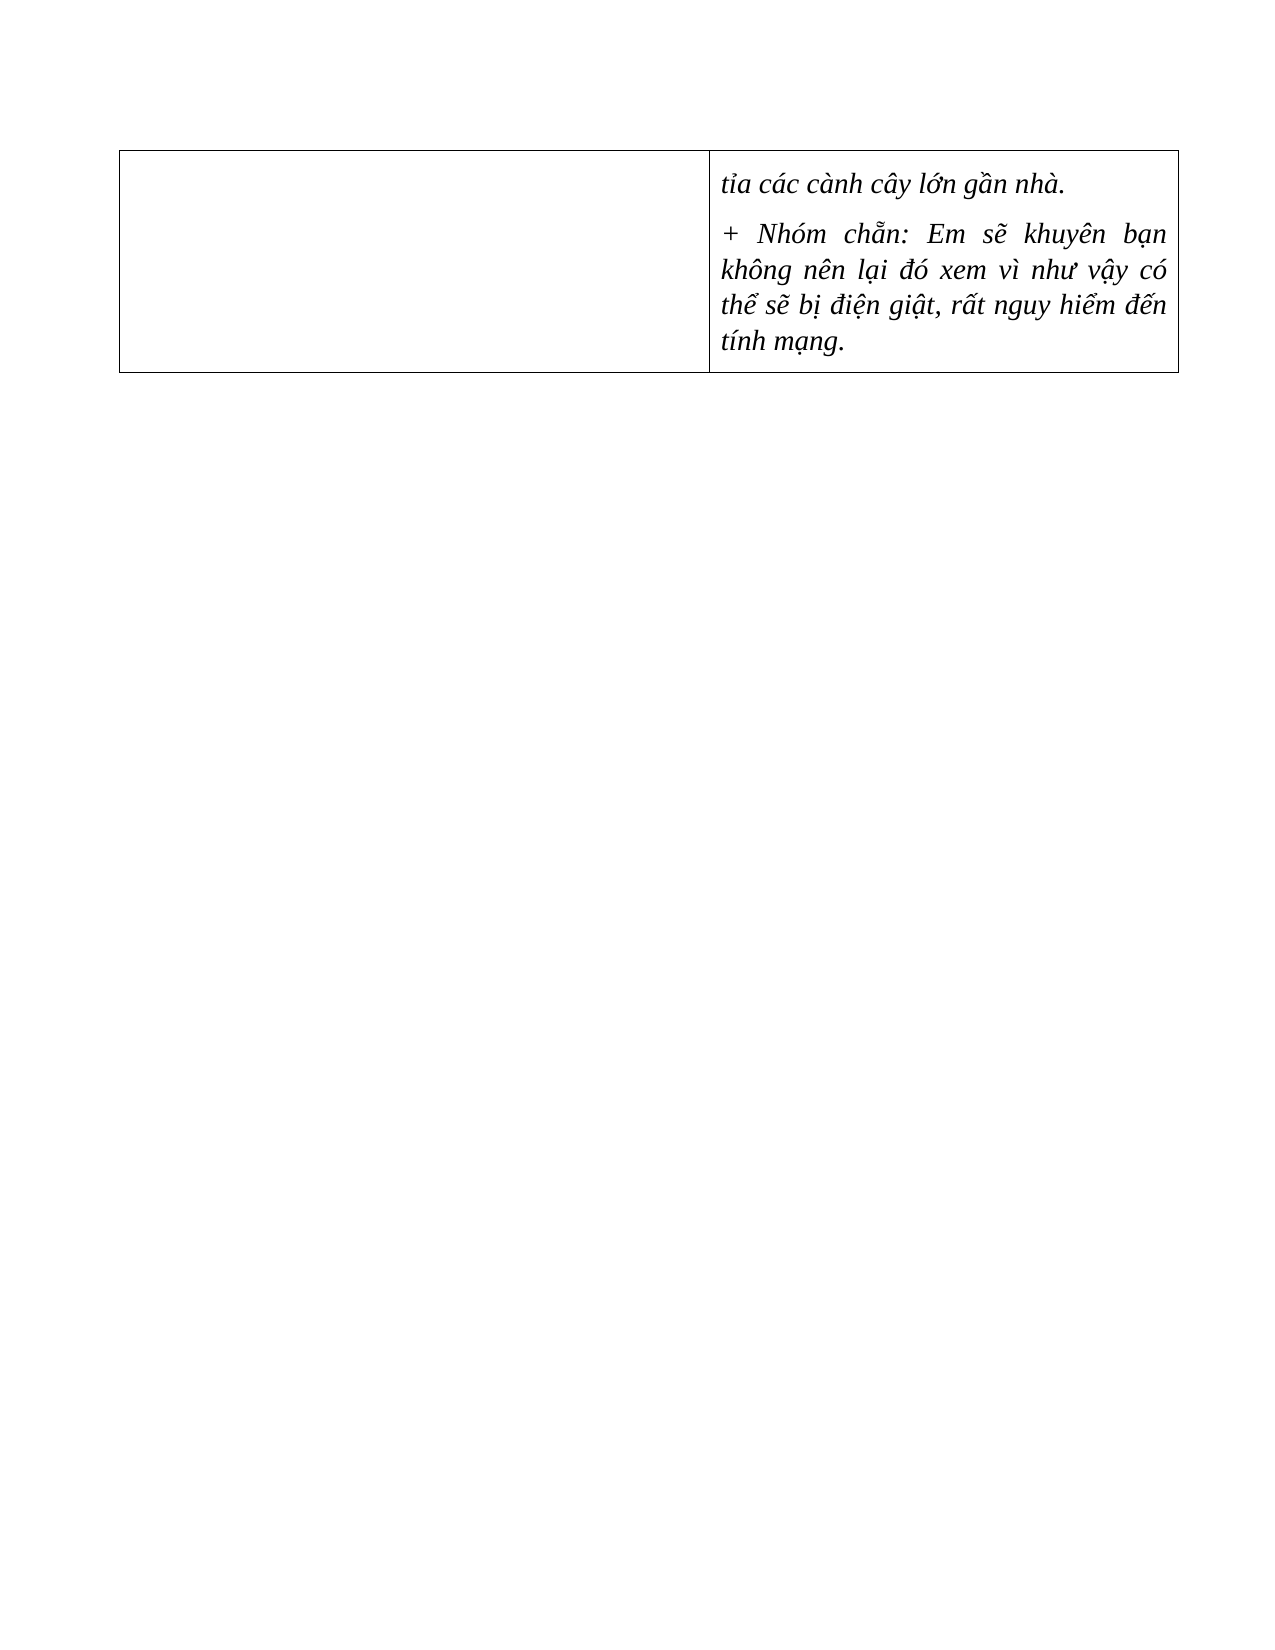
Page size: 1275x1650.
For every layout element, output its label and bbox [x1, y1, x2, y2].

table_cell [710, 151, 1178, 372]
table_cell [120, 151, 709, 372]
